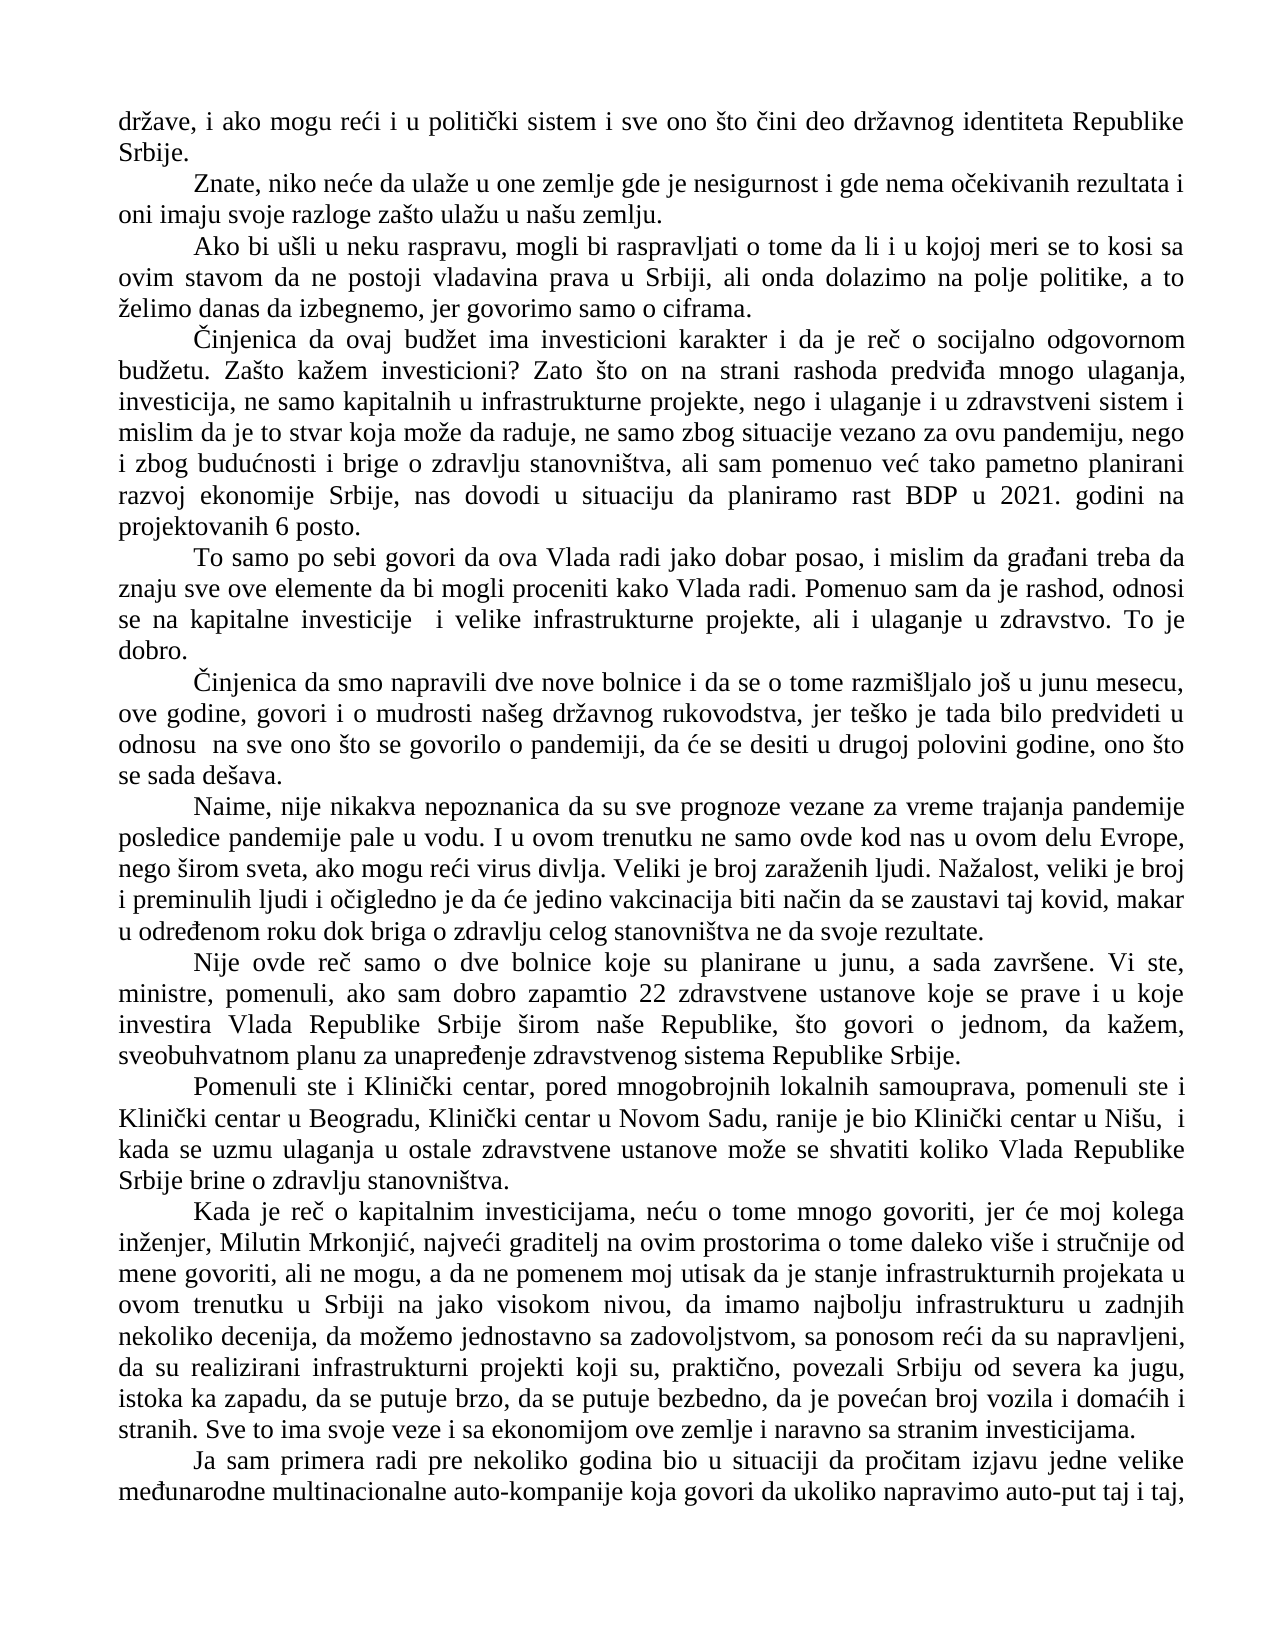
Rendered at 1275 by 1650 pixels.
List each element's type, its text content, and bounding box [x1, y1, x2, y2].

text Ako bi ušli u neku raspravu, mogli bi raspravljati o tome da li i u kojoj meri se to kosi sa ovim stavom da ne postoji vladavina prava u Srbiji, ali onda dolazimo na polje politike, a to želimo danas da izbegnemo, jer govorimo samo o ciframa. [118, 229, 1186, 323]
text To samo po sebi govori da ova Vlada radi jako dobar posao, i mislim da građani treba da znaju sve ove elemente da bi mogli proceniti kako Vlada radi. Pomenuo sam da je rashod, odnosi se na kapitalne investicije i velike infrastrukturne projekte, ali i ulaganje u zdravstvo. To je dobro. [118, 541, 1186, 666]
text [118, 1444, 1186, 1507]
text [118, 105, 1186, 167]
text Nije ovde reč samo o dve bolnice koje su planirane u junu, a sada završene. Vi ste, ministre, pomenuli, ako sam dobro zapamtio 22 zdravstvene ustanove koje se prave i u koje investira Vlada Republike Srbije širom naše Republike, što govori o jednom, da kažem, sveobuhvatnom planu za unapređenje zdravstvenog sistema Republike Srbije. [118, 946, 1186, 1071]
text Činjenica da smo napravili dve nove bolnice i da se o tome razmišljalo još u junu mesecu, ove godine, govori i o mudrosti našeg državnog rukovodstva, jer teško je tada bilo predvideti u odnosu na sve ono što se govorilo o pandemiji, da će se desiti u drugoj polovini godine, ono što se sada dešava. [118, 666, 1186, 790]
text Naime, nije nikakva nepoznanica da su sve prognoze vezane za vreme trajanja pandemije posledice pandemije pale u vodu. I u ovom trenutku ne samo ovde kod nas u ovom delu Evrope, nego širom sveta, ako mogu reći virus divlja. Veliki je broj zaraženih ljudi. Nažalost, veliki je broj i preminulih ljudi i očigledno je da će jedino vakcinacija biti način da se zaustavi taj kovid, makar u određenom roku dok briga o zdravlju celog stanovništva ne da svoje rezultate. [118, 790, 1186, 946]
text Znate, niko neće da ulaže u one zemlje gde je nesigurnost i gde nema očekivanih rezultata i oni imaju svoje razloge zašto ulažu u našu zemlju. [118, 167, 1186, 229]
text Kada je reč o kapitalnim investicijama, neću o tome mnogo govoriti, jer će moj kolega inženjer, Milutin Mrkonjić, najveći graditelj na ovim prostorima o tome daleko više i stručnije od mene govoriti, ali ne mogu, a da ne pomenem moj utisak da je stanje infrastrukturnih projekata u ovom trenutku u Srbiji na jako visokom nivou, da imamo najbolju infrastrukturu u zadnjih nekoliko decenija, da možemo jednostavno sa zadovoljstvom, sa ponosom reći da su napravljeni, da su realizirani infrastrukturni projekti koji su, praktično, povezali Srbiju od severa ka jugu, istoka ka zapadu, da se putuje brzo, da se putuje bezbedno, da je povećan broj vozila i domaćih i stranih. Sve to ima svoje veze i sa ekonomijom ove zemlje i naravno sa stranim investicijama. [118, 1195, 1186, 1444]
text Činjenica da ovaj budžet ima investicioni karakter i da je reč o socijalno odgovornom budžetu. Zašto kažem investicioni? Zato što on na strani rashoda predviđa mnogo ulaganja, investicija, ne samo kapitalnih u infrastrukturne projekte, nego i ulaganje i u zdravstveni sistem i mislim da je to stvar koja može da raduje, ne samo zbog situacije vezano za ovu pandemiju, nego i zbog budućnosti i brige o zdravlju stanovništva, ali sam pomenuo već tako pametno planirani razvoj ekonomije Srbije, nas dovodi u situaciju da planiramo rast BDP u 2021. godini na projektovanih 6 posto. [118, 323, 1186, 541]
text Pomenuli ste i Klinički centar, pored mnogobrojnih lokalnih samouprava, pomenuli ste i Klinički centar u Beogradu, Klinički centar u Novom Sadu, ranije je bio Klinički centar u Nišu, i kada se uzmu ulaganja u ostale zdravstvene ustanove može se shvatiti koliko Vlada Republike Srbije brine o zdravlju stanovništva. [118, 1071, 1186, 1195]
